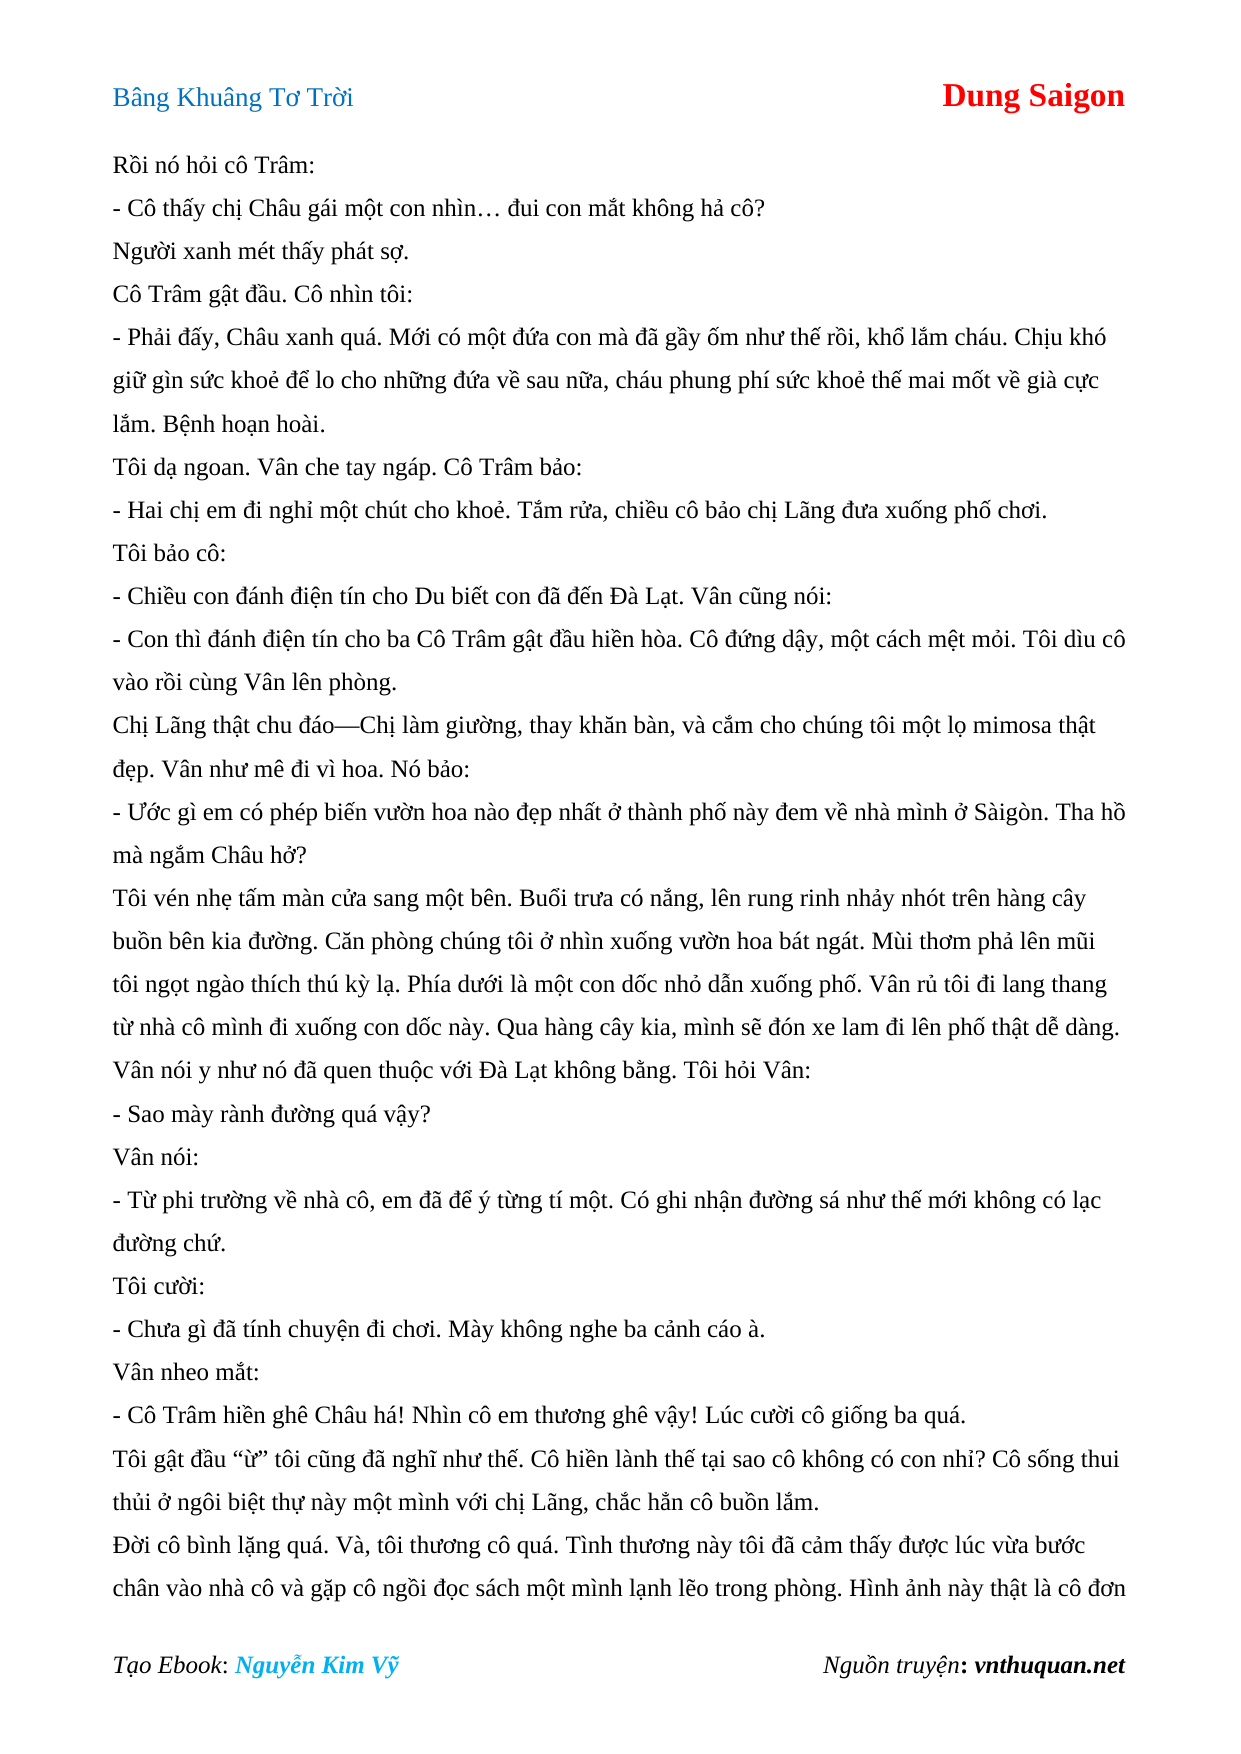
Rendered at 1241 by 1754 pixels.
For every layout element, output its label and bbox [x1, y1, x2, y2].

text [112, 150, 1128, 1602]
